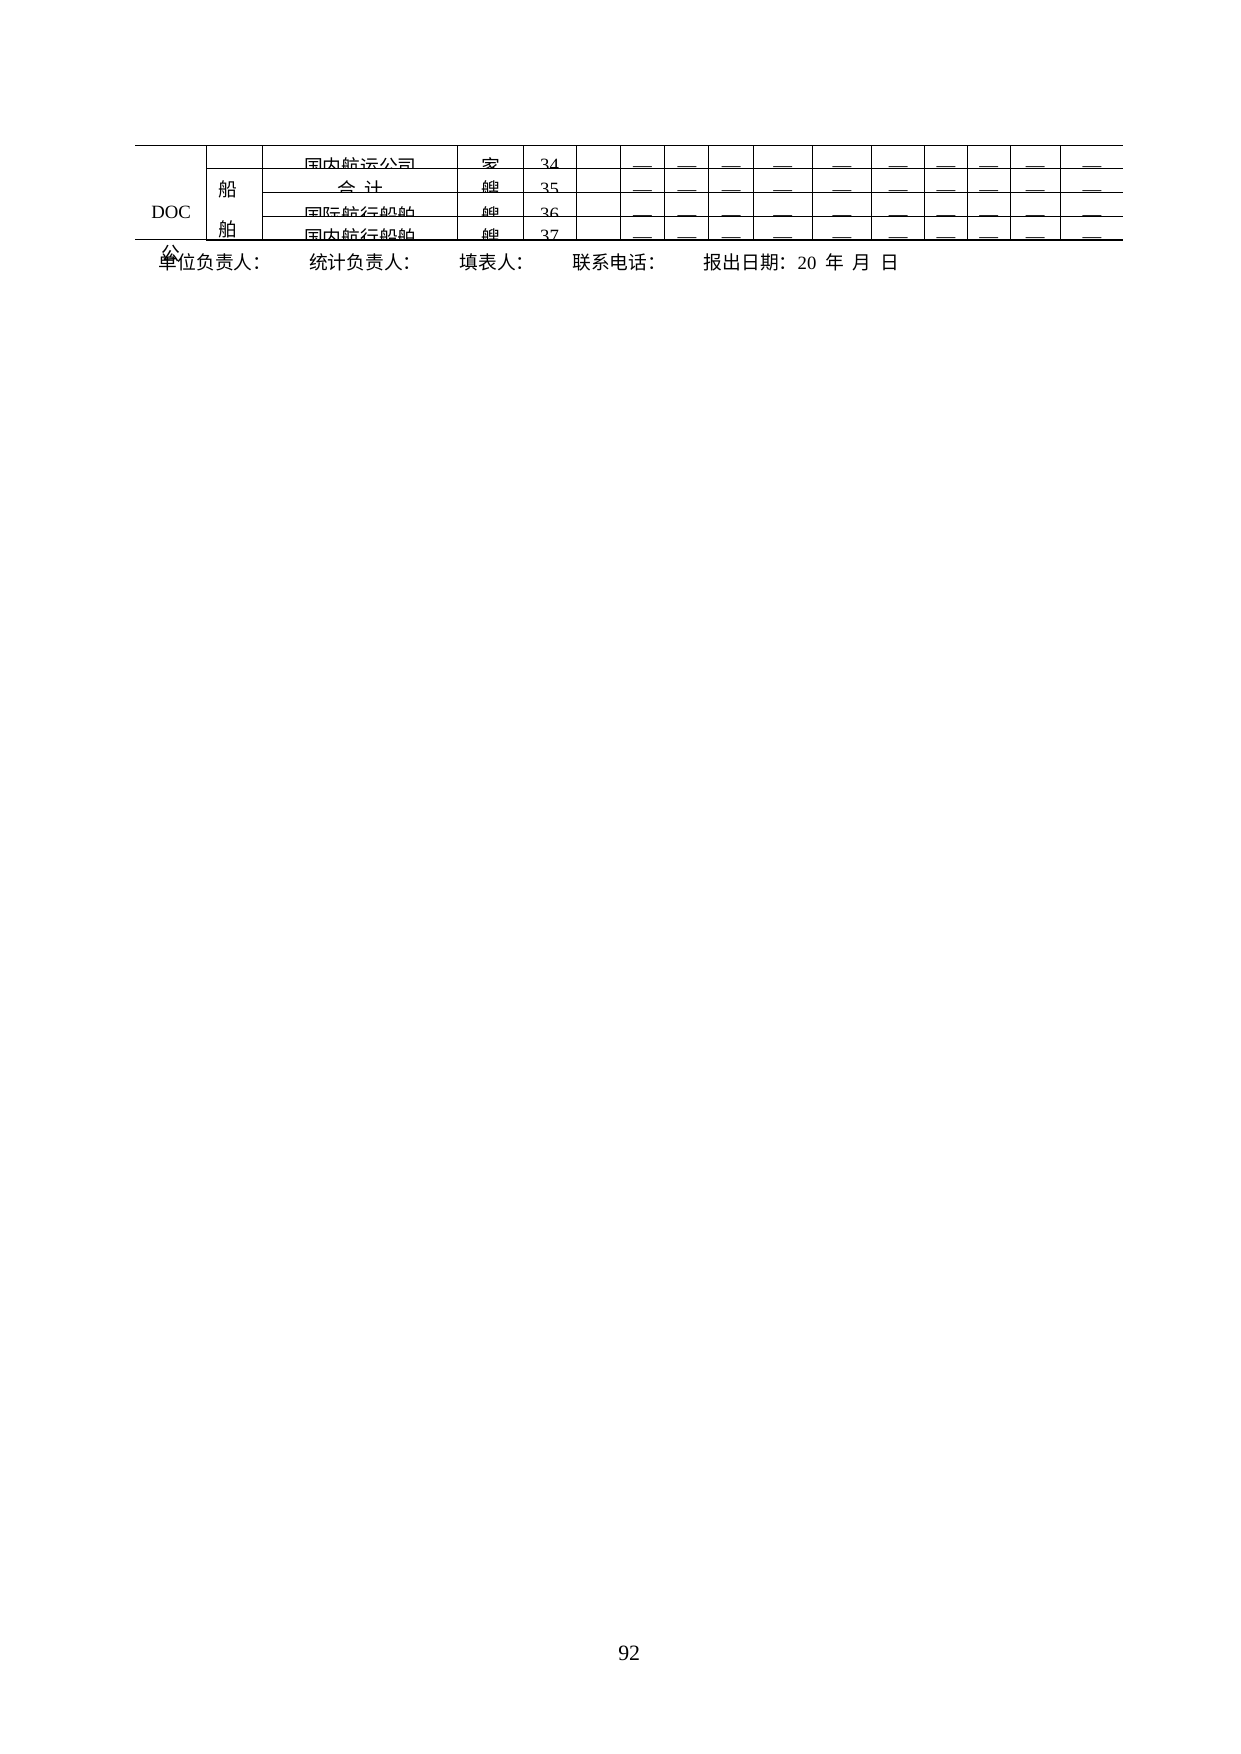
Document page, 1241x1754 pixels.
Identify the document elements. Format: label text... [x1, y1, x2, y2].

text 单位负责人： 统计负责人： 填表人： 联系电话： 报出日期：20 年 月 日 [159, 241, 1110, 281]
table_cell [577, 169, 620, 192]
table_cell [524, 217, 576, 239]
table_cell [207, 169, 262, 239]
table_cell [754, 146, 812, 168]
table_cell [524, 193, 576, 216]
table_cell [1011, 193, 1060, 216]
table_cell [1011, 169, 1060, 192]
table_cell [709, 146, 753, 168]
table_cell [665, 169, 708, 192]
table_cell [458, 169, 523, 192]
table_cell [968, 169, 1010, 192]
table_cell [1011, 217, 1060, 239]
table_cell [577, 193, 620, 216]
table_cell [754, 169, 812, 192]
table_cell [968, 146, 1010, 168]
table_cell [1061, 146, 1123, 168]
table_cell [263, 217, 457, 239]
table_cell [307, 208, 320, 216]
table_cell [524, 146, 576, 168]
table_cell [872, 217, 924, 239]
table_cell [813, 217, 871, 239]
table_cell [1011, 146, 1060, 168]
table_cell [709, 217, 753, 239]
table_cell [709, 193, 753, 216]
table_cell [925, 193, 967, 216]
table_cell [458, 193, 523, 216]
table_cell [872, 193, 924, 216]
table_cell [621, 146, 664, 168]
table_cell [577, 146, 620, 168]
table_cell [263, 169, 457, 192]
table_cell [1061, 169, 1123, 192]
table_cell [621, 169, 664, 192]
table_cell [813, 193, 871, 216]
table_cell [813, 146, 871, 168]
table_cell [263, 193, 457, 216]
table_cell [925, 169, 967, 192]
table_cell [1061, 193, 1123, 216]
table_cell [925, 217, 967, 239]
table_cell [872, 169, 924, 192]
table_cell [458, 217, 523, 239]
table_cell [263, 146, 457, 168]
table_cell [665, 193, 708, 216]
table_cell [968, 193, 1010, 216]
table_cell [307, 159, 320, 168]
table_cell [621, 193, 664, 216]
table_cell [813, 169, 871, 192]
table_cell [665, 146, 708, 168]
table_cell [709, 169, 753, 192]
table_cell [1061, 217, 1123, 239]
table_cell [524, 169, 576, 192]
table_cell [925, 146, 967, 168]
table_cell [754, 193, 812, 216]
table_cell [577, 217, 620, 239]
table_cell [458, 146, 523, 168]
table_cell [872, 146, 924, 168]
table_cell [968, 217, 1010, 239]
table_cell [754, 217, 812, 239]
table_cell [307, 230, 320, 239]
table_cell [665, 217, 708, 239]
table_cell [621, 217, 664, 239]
